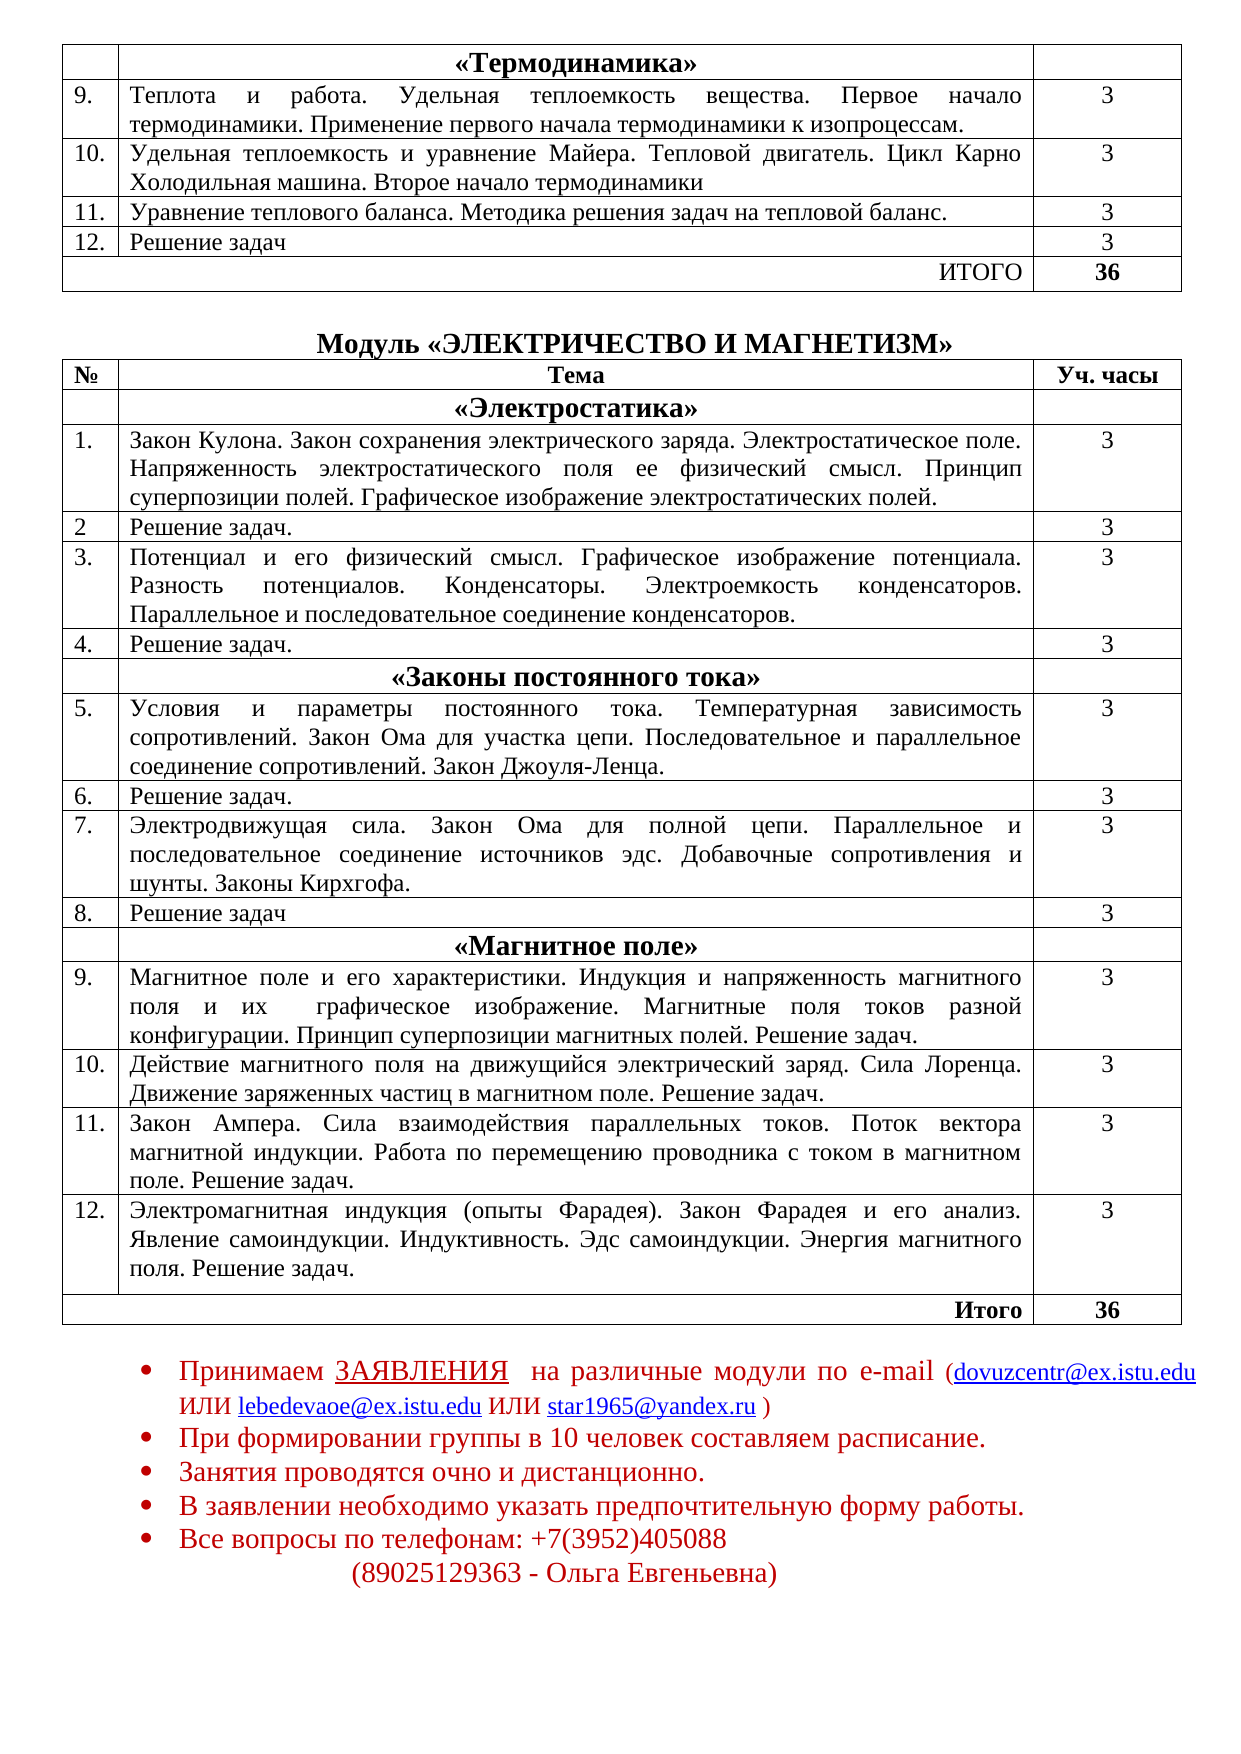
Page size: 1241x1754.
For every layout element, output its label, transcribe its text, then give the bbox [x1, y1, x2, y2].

table_cell «Термодинамика» [119, 45, 1033, 79]
table_cell 12. [63, 1195, 118, 1294]
table_cell [1034, 390, 1181, 424]
table_cell 2 [63, 512, 118, 541]
table_cell 36 [1034, 1295, 1181, 1323]
list Все вопросы по телефонам: +7(3952)405088 [141, 1521, 1196, 1555]
table_cell 3 [1034, 694, 1181, 780]
table_cell Решение задач. [119, 781, 1033, 809]
table_cell 3 [1034, 962, 1181, 1048]
table_cell Закон Кулона. Закон сохранения электрического заряда. Электростатическое поле. Напряженность электростатического поля ее физический смысл. Принцип суперпозиции полей. Графическое изображение электростатических полей. [119, 425, 1033, 511]
table_cell 3 [1034, 1050, 1181, 1107]
table_cell Электродвижущая сила. Закон Ома для полной цепи. Параллельное и последовательное соединение источников эдс. Добавочные сопротивления и шунты. Законы Кирхгофа. [119, 811, 1033, 897]
table_header Тема [119, 360, 1033, 389]
table_cell 9. [63, 962, 118, 1048]
table_cell Решение задач. [119, 512, 1033, 541]
table_cell Решение задач. [119, 629, 1033, 658]
table_cell Итого [63, 1295, 1033, 1323]
table_cell [1034, 928, 1181, 961]
table_cell 3 [1034, 512, 1181, 541]
table_cell 1. [63, 425, 118, 511]
table_cell 4. [63, 629, 118, 658]
table_cell 12. [63, 227, 118, 256]
table_cell [1034, 659, 1181, 692]
table_cell 9. [63, 80, 118, 137]
table_cell ИТОГО [63, 257, 1033, 291]
table_cell 3 [1034, 227, 1181, 256]
table_cell Уравнение теплового баланса. Методика решения задач на тепловой баланс. [119, 197, 1033, 226]
table_cell 10. [63, 1050, 118, 1107]
table_cell 8. [63, 898, 118, 927]
table_cell Действие магнитного поля на движущийся электрический заряд. Сила Лоренца. Движение заряженных частиц в магнитном поле. Решение задач. [119, 1050, 1033, 1107]
table_cell 5. [63, 694, 118, 780]
table_cell 7. [63, 811, 118, 897]
table_cell 3 [1034, 629, 1181, 658]
table_cell [63, 928, 118, 961]
table_cell Теплота и работа. Удельная теплоемкость вещества. Первое начало термодинамики. Применение первого начала термодинамики к изопроцессам. [119, 80, 1033, 137]
table_cell 11. [63, 197, 118, 226]
table_cell 3 [1034, 811, 1181, 897]
table_cell Условия и параметры постоянного тока. Температурная зависимость сопротивлений. Закон Ома для участка цепи. Последовательное и параллельное соединение сопротивлений. Закон Джоуля-Ленца. [119, 694, 1033, 780]
table_cell [63, 45, 118, 79]
table_cell 6. [63, 781, 118, 809]
list В заявлении необходимо указать предпочтительную форму работы. [141, 1488, 1196, 1521]
table_cell 3 [1034, 139, 1181, 196]
table_cell 10. [63, 139, 118, 196]
table_cell Удельная теплоемкость и уравнение Майера. Тепловой двигатель. Цикл Карно Холодильная машина. Второе начало термодинамики [119, 139, 1033, 196]
table_cell «Законы постоянного тока» [119, 659, 1033, 692]
list Принимаем ЗАЯВЛЕНИЯ на различные модули по e-mail (dovuzcentr@ex.istu.edu ИЛИ lebedevaoe@ex.istu.edu ИЛИ star1965@yandex.ru ) [141, 1353, 1196, 1420]
table_header Уч. часы [1034, 360, 1181, 389]
table_cell «Магнитное поле» [119, 928, 1033, 961]
table_cell Решение задач [119, 227, 1033, 256]
table_cell 3 [1034, 542, 1181, 628]
table_cell «Электростатика» [119, 390, 1033, 424]
table_cell 11. [63, 1108, 118, 1194]
table_cell Решение задач [119, 898, 1033, 927]
table_header № [63, 360, 118, 389]
table_cell [1034, 45, 1181, 79]
table_cell Электромагнитная индукция (опыты Фарадея). Закон Фарадея и его анализ. Явление самоиндукции. Индуктивность. Эдс самоиндукции. Энергия магнитного поля. Решение задач. [119, 1195, 1033, 1294]
table_cell 3 [1034, 197, 1181, 226]
table_cell [63, 390, 118, 424]
text (89025129363 - Ольга Евгеньевна) [103, 1555, 1196, 1588]
table_cell 3 [1034, 425, 1181, 511]
table_cell Потенциал и его физический смысл. Графическое изображение потенциала. Разность потенциалов. Конденсаторы. Электроемкость конденсаторов. Параллельное и последовательное соединение конденсаторов. [119, 542, 1033, 628]
table_cell 3 [1034, 80, 1181, 137]
table_cell 3. [63, 542, 118, 628]
table_cell [63, 659, 118, 692]
list При формировании группы в 10 человек составляем расписание. [141, 1420, 1196, 1454]
table_cell 3 [1034, 781, 1181, 809]
table_cell 3 [1034, 1195, 1181, 1294]
table_cell Закон Ампера. Сила взаимодействия параллельных токов. Поток вектора магнитной индукции. Работа по перемещению проводника с током в магнитном поле. Решение задач. [119, 1108, 1033, 1194]
table_cell 36 [1034, 257, 1181, 291]
text Модуль «ЭЛЕКТРИЧЕСТВО И МАГНЕТИЗМ» [74, 326, 1196, 359]
table_cell 3 [1034, 898, 1181, 927]
table_cell 3 [1034, 1108, 1181, 1194]
table_cell Магнитное поле и его характеристики. Индукция и напряженность магнитного поля и их графическое изображение. Магнитные поля токов разной конфигурации. Принцип суперпозиции магнитных полей. Решение задач. [119, 962, 1033, 1048]
list Занятия проводятся очно и дистанционно. [141, 1454, 1196, 1488]
